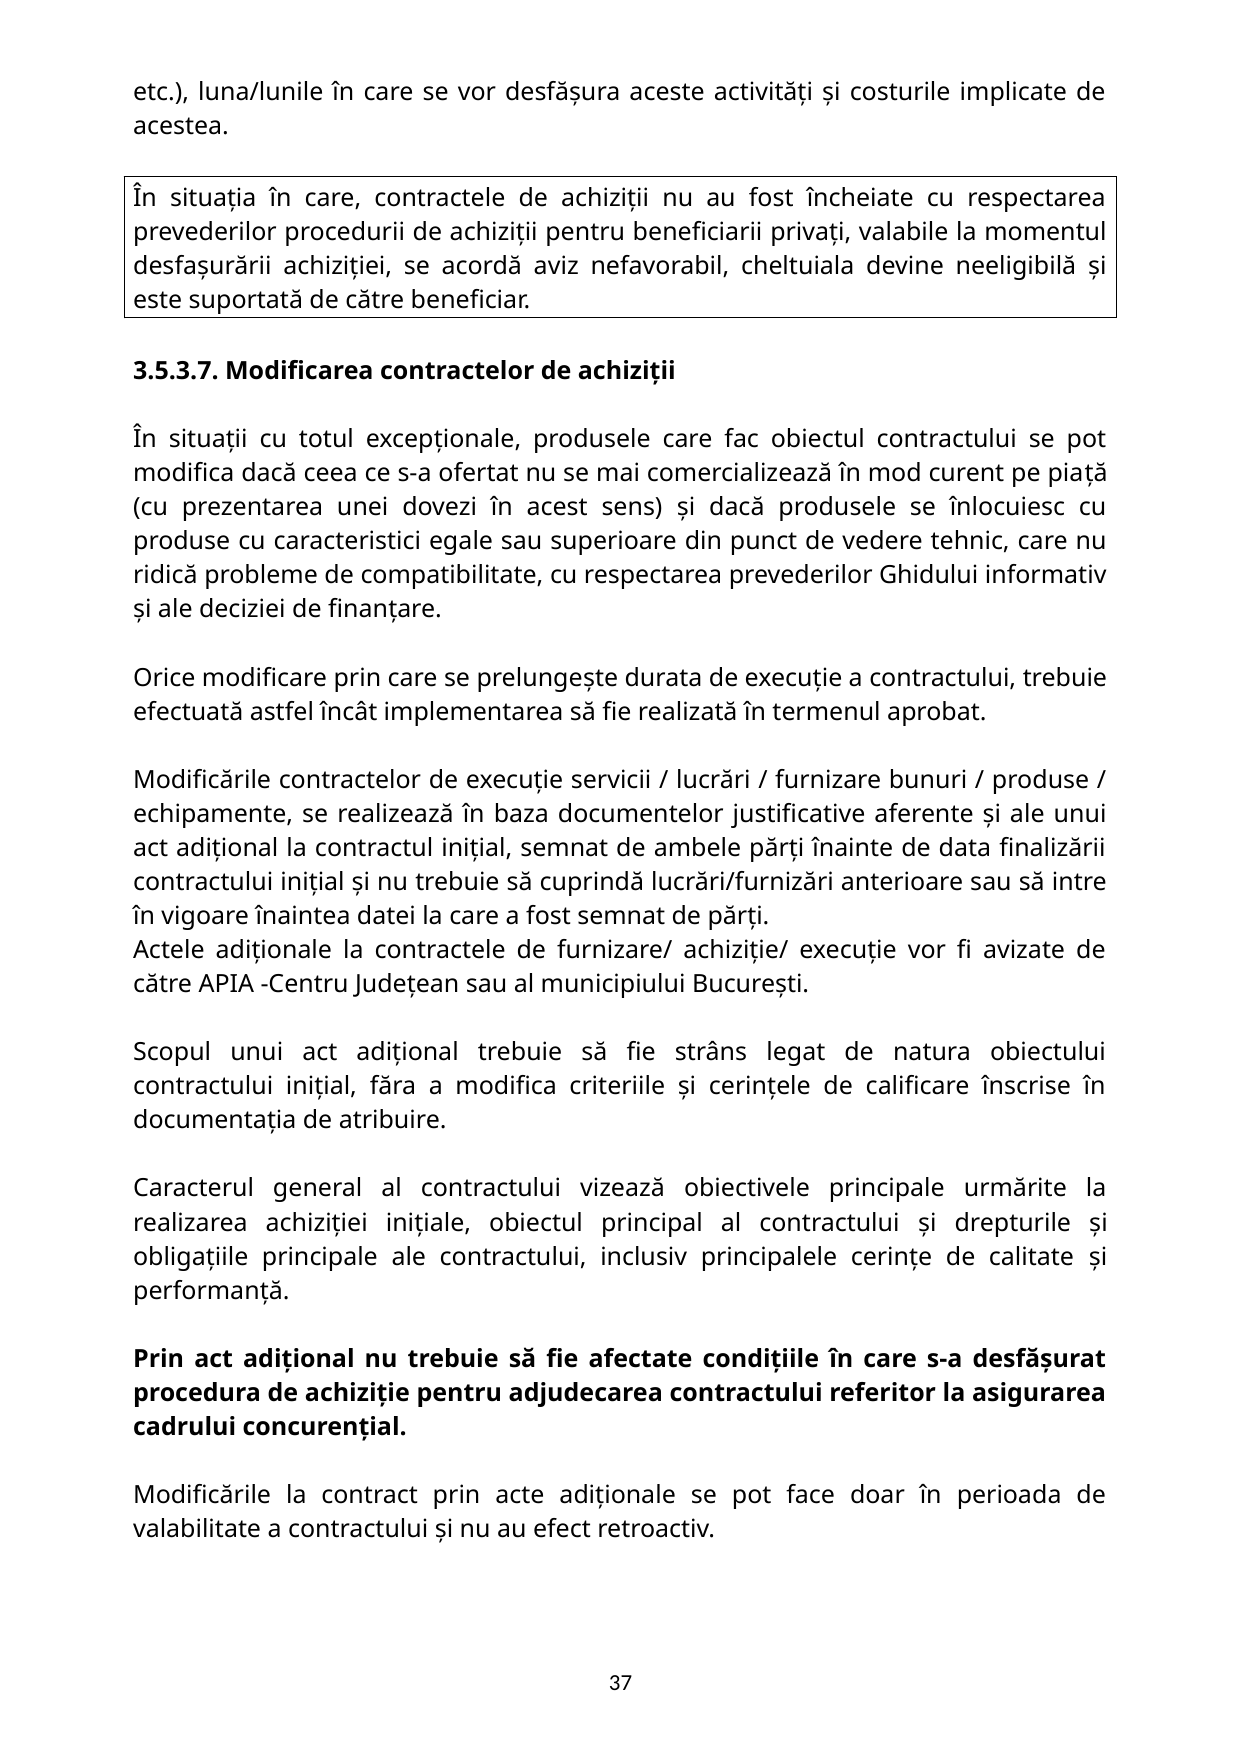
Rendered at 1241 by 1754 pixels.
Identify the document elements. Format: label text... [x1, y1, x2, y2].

text Modificările contractelor de execuție servicii / lucrări / furnizare bunuri / produse / echipamente, se realizează în baza documentelor justificative aferente și ale unui act adițional la contractul inițial, semnat de ambele părți înainte de data finalizării contractului inițial și nu trebuie să cuprindă lucrări/furnizări anterioare sau să intre în vigoare înaintea datei la care a fost semnat de părți. [133, 761, 1107, 932]
text Actele adiționale la contractele de furnizare/ achiziție/ execuție vor fi avizate de către APIA -Centru Județean sau al municipiului București. [133, 932, 1107, 1000]
text Scopul unui act adițional trebuie să fie strâns legat de natura obiectului contractului inițial, făra a modifica criteriile și cerințele de calificare înscrise în documentația de atribuire. [133, 1034, 1107, 1136]
text În situații cu totul excepţionale, produsele care fac obiectul contractului se pot modifica dacă ceea ce s-a ofertat nu se mai comercializează în mod curent pe piaţă (cu prezentarea unei dovezi în acest sens) şi dacă produsele se înlocuiesc cu produse cu caracteristici egale sau superioare din punct de vedere tehnic, care nu ridică probleme de compatibilitate, cu respectarea prevederilor Ghidului informativ şi ale deciziei de finanţare. [133, 421, 1107, 625]
text Orice modificare prin care se prelungeşte durata de execuţie a contractului, trebuie efectuată astfel încât implementarea să fie realizată în termenul aprobat. [133, 659, 1107, 727]
text În situația în care, contractele de achiziții nu au fost încheiate cu respectarea prevederilor procedurii de achiziții pentru beneficiarii privați, valabile la momentul desfașurării achiziției, se acordă aviz nefavorabil, cheltuiala devine neeligibilă și este suportată de către beneficiar. [125, 177, 1116, 317]
subtitle 3.5.3.7. Modificarea contractelor de achiziții [133, 353, 1107, 387]
text Prin act adițional nu trebuie să fie afectate condițiile în care s-a desfășurat procedura de achiziție pentru adjudecarea contractului referitor la asigurarea cadrului concurențial. [133, 1340, 1107, 1443]
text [133, 74, 1107, 142]
text Caracterul general al contractului vizează obiectivele principale urmărite la realizarea achiziției iniţiale, obiectul principal al contractului şi drepturile şi obligațiile principale ale contractului, inclusiv principalele cerințe de calitate şi performanţă. [133, 1170, 1107, 1306]
text Modificările la contract prin acte adiționale se pot face doar în perioada de valabilitate a contractului și nu au efect retroactiv. [133, 1477, 1107, 1545]
